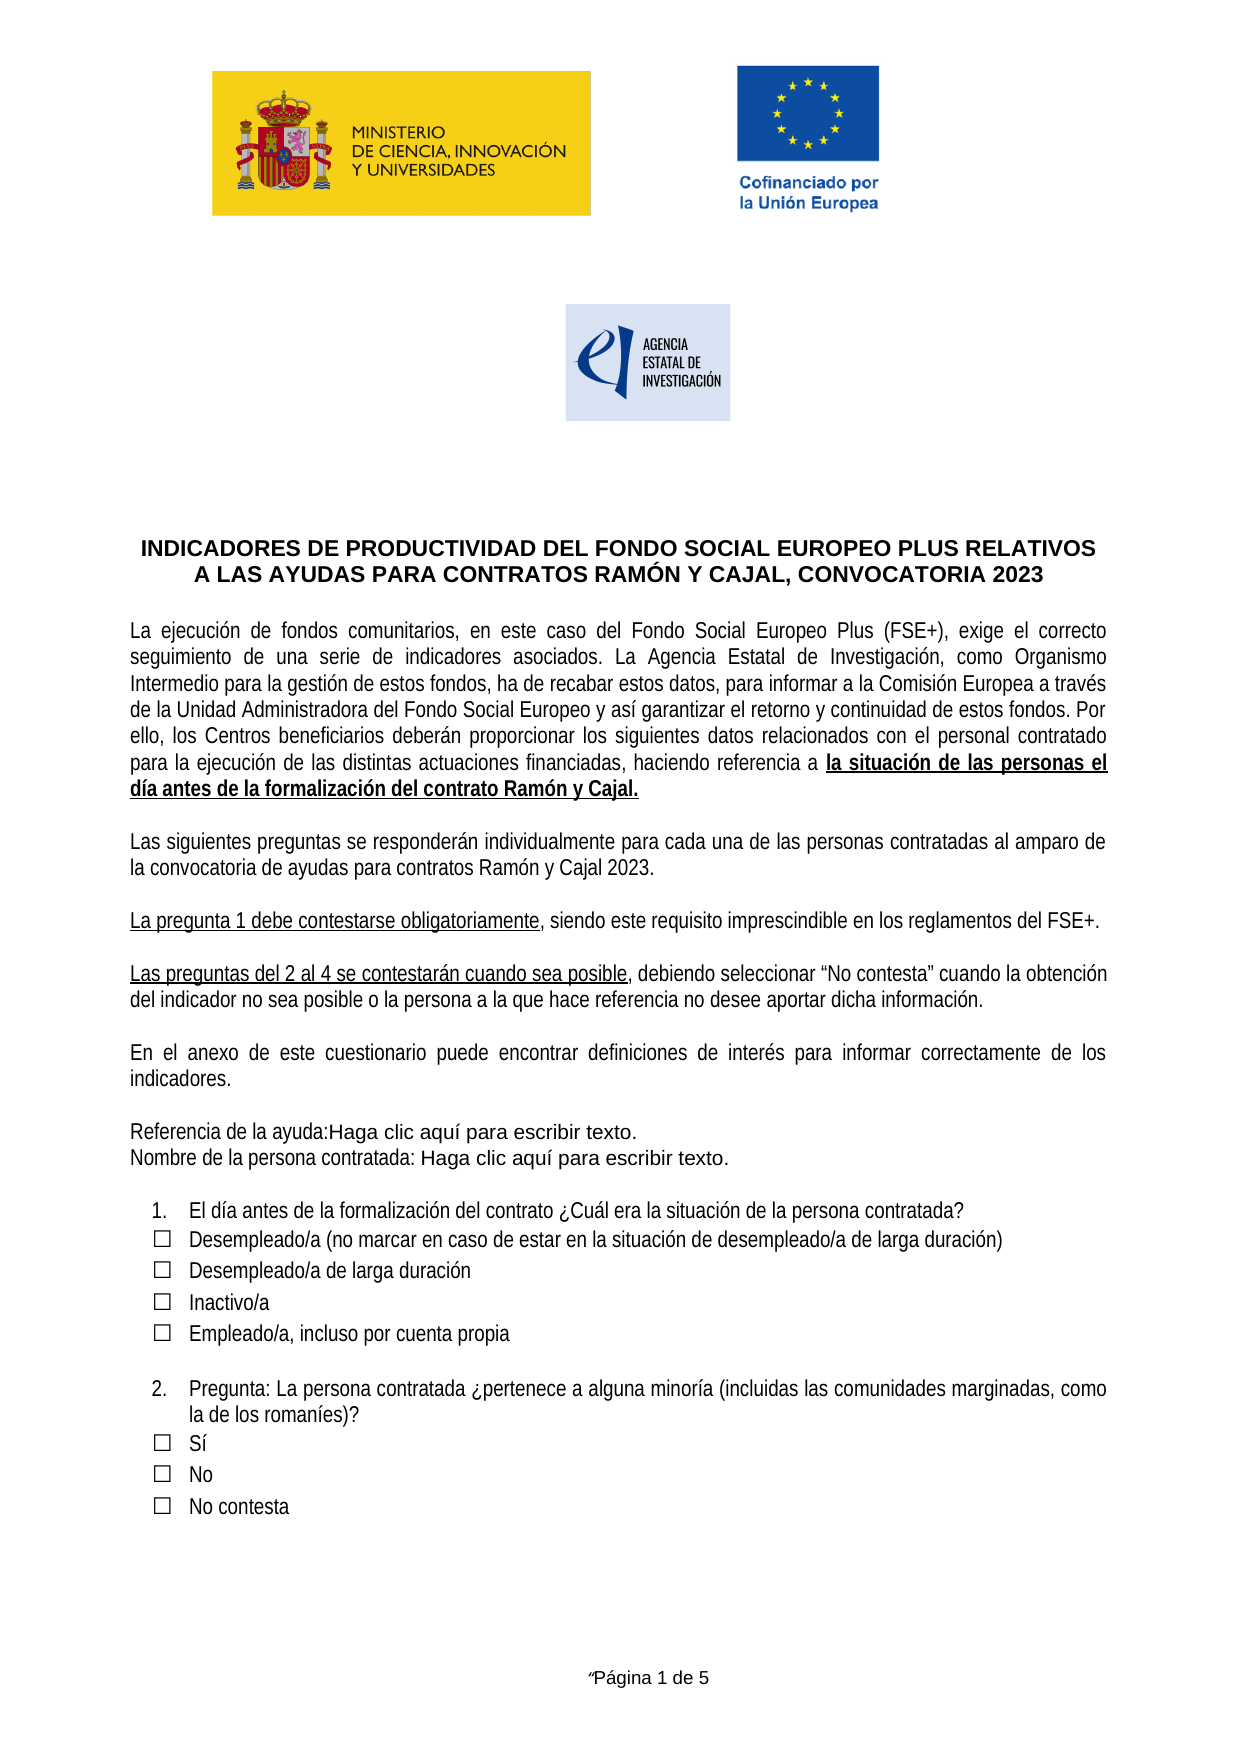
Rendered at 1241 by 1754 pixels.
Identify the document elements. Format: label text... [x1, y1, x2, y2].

text ☐ Desempleado/a de larga duración [152, 1254, 1152, 1286]
list Referencia de la ayuda: [130, 1118, 1107, 1144]
text ☐ No [152, 1458, 1152, 1490]
text ☐ Sí [152, 1427, 1152, 1458]
picture [203, 64, 598, 218]
picture [565, 304, 731, 421]
text ☐ Desempleado/a (no marcar en caso de estar en la situación de desempleado/a de larga duración) [152, 1223, 1152, 1254]
text ☐ No contesta [152, 1490, 1152, 1521]
text ☐ Empleado/a, incluso por cuenta propia [152, 1317, 1152, 1348]
subtitle INDICADORES DE PRODUCTIVIDAD DEL FONDO SOCIAL EUROPEO PLUS RELATIVOS A LAS AYUDAS PARA CONTRATOS RAMÓN Y CAJAL, CONVOCATORIA 2023 [130, 535, 1107, 588]
text En el anexo de este cuestionario puede encontrar definiciones de interés para informar correctamente de los indicadores. [130, 1039, 1107, 1091]
text Las preguntas del 2 al 4 se contestarán cuando sea posible, debiendo seleccionar “No contesta” cuando la obtención del indicador no sea posible o la persona a la que hace referencia no desee aportar dicha información. [130, 959, 1107, 1012]
list Nombre de la persona contratada: [130, 1144, 1107, 1170]
text Las siguientes preguntas se responderán individualmente para cada una de las personas contratadas al amparo de la convocatoria de ayudas para contratos Ramón y Cajal 2023. [130, 828, 1107, 881]
text ☐ Inactivo/a [152, 1286, 1152, 1317]
picture [729, 59, 887, 218]
list El día antes de la formalización del contrato ¿Cuál era la situación de la persona contratada? [151, 1197, 1152, 1223]
text La ejecución de fondos comunitarios, en este caso del Fondo Social Europeo Plus (FSE+), exige el correcto seguimiento de una serie de indicadores asociados. La Agencia Estatal de Investigación, como Organismo Intermedio para la gestión de estos fondos, ha de recabar estos datos, para informar a la Comisión Europea a través de la Unidad Administradora del Fondo Social Europeo y así garantizar el retorno y continuidad de estos fondos. Por ello, los Centros beneficiarios deberán proporcionar los siguientes datos relacionados con el personal contratado para la ejecución de las distintas actuaciones financiadas, haciendo referencia a la situación de las personas el día antes de la formalización del contrato Ramón y Cajal. [130, 617, 1107, 801]
list Pregunta: La persona contratada ¿pertenece a alguna minoría (incluidas las comunidades marginadas, como la de los romaníes)? [151, 1374, 1107, 1427]
text La pregunta 1 debe contestarse obligatoriamente, siendo este requisito imprescindible en los reglamentos del FSE+. [130, 907, 1107, 933]
